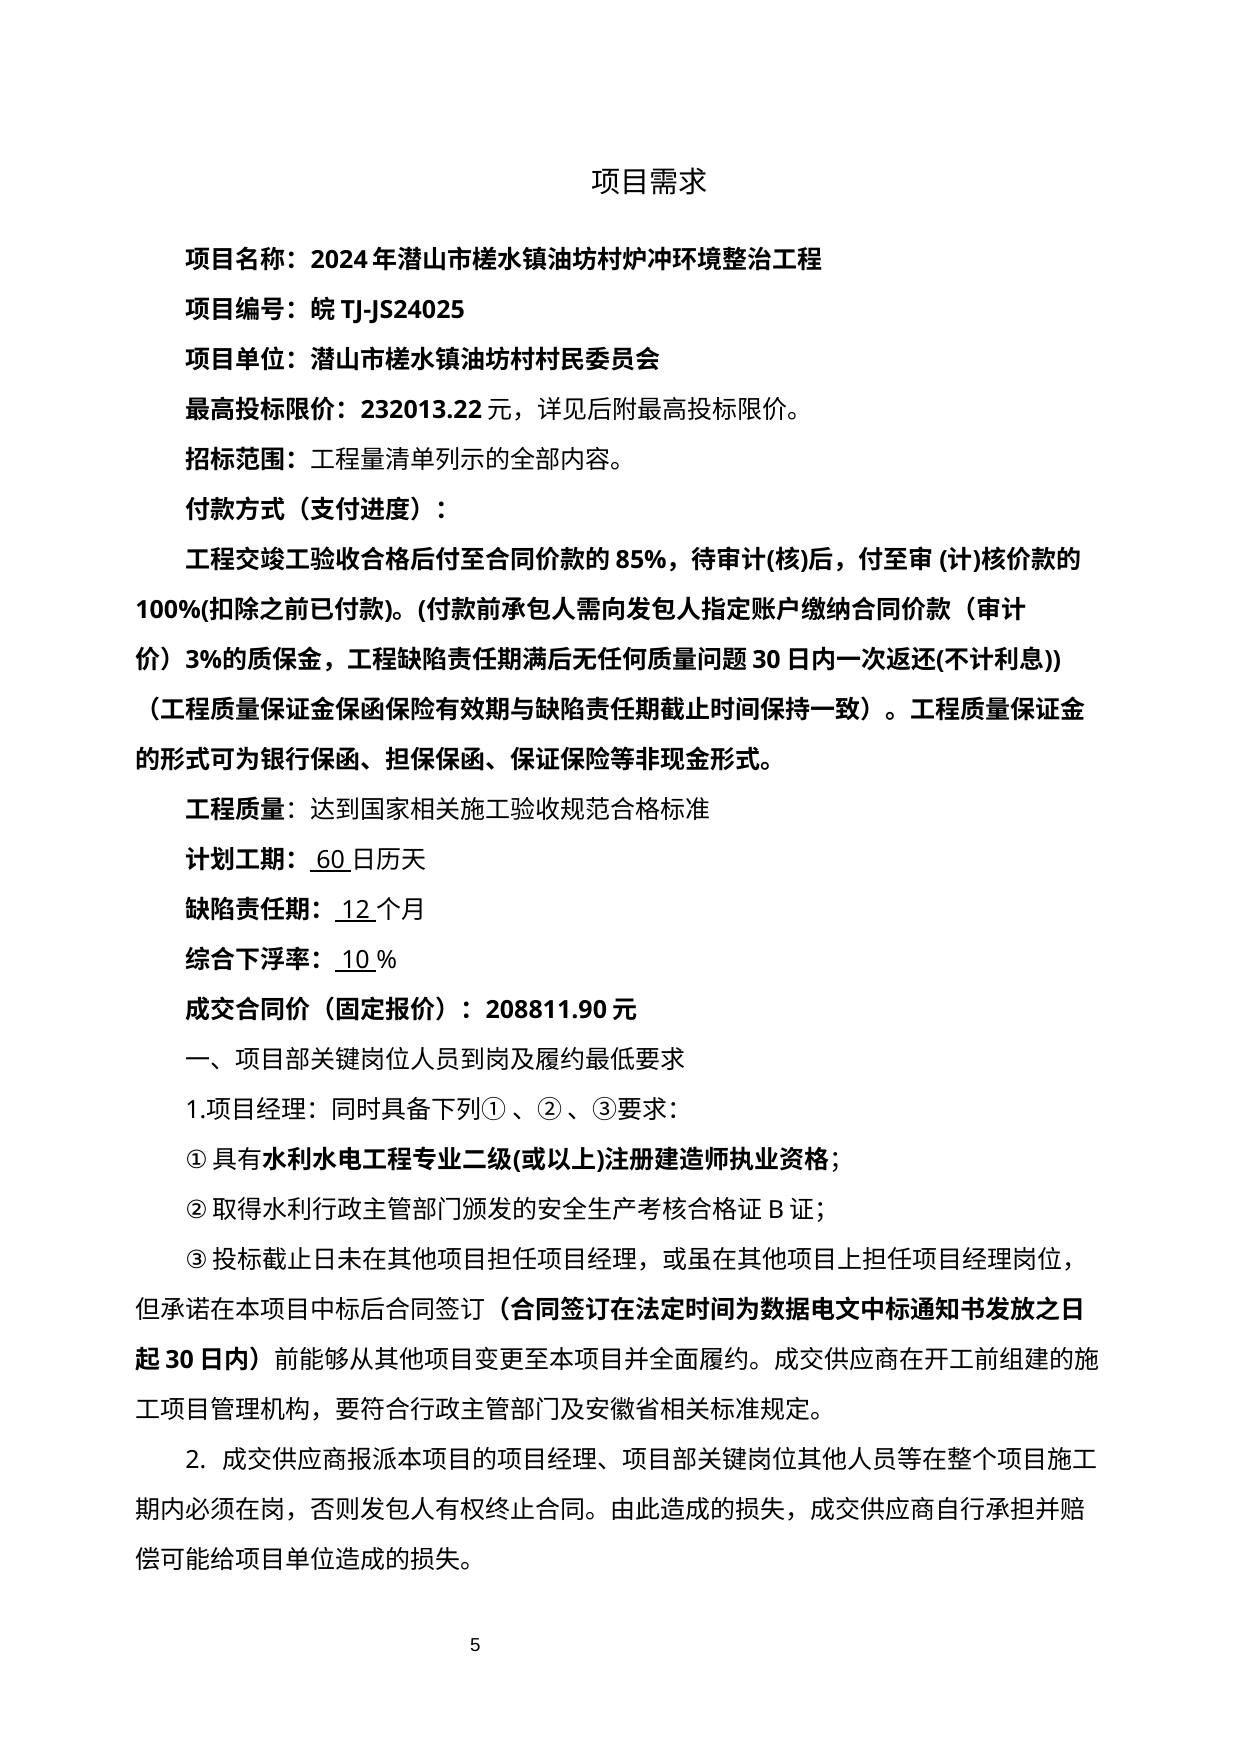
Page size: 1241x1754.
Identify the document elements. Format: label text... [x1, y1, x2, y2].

text 项目单位：潜山市槎水镇油坊村村民委员会 [135, 328, 1105, 378]
text 计划工期： 60 日历天 [135, 828, 1105, 878]
text 一、项目部关键岗位人员到岗及履约最低要求 [135, 1028, 1105, 1078]
text ①具有水利水电工程专业二级(或以上)注册建造师执业资格； [135, 1128, 1105, 1178]
list 成交供应商报派本项目的项目经理、项目部关键岗位其他人员等在整个项目施工期内必须在岗，否则发包人有权终止合同。由此造成的损失，成交供应商自行承担并赔偿可能给项目单位造成的损失。 [135, 1428, 1105, 1578]
text 项目编号：皖TJ-JS24025 [135, 278, 1105, 328]
text 1.项目经理：同时具备下列① 、② 、③要求： [135, 1078, 1105, 1128]
text 综合下浮率： 10 % [135, 928, 1105, 978]
text ②取得水利行政主管部门颁发的安全生产考核合格证B证； [135, 1178, 1105, 1228]
list ③投标截止日未在其他项目担任项目经理，或虽在其他项目上担任项目经理岗位，但承诺在本项目中标后合同签订（合同签订在法定时间为数据电文中标通知书发放之日起30日内）前能够从其他项目变更至本项目并全面履约。成交供应商在开工前组建的施工项目管理机构，要符合行政主管部门及安徽省相关标准规定。 [135, 1228, 1105, 1428]
list 工程交竣工验收合格后付至合同价款的85%，待审计(核)后，付至审 (计)核价款的100%(扣除之前已付款)。(付款前承包人需向发包人指定账户缴纳合同价款（审计价）3%的质保金，工程缺陷责任期满后无任何质量问题30日内一次返还(不计利息))（工程质量保证金保函保险有效期与缺陷责任期截止时间保持一致）。工程质量保证金的形式可为银行保函、担保保函、保证保险等非现金形式。 [135, 528, 1105, 778]
text 工程质量：达到国家相关施工验收规范合格标准 [135, 778, 1105, 828]
text 项目名称：2024年潜山市槎水镇油坊村炉冲环境整治工程 [135, 228, 1105, 278]
list 招标范围：工程量清单列示的全部内容。 [135, 428, 1105, 478]
text 项目需求 [135, 149, 1105, 203]
list 最高投标限价：232013.22元，详见后附最高投标限价。 [135, 378, 1105, 428]
text 缺陷责任期： 12 个月 [135, 878, 1105, 928]
list 付款方式（支付进度）： [135, 478, 1105, 528]
text 成交合同价（固定报价）：208811.90元 [135, 978, 1105, 1028]
